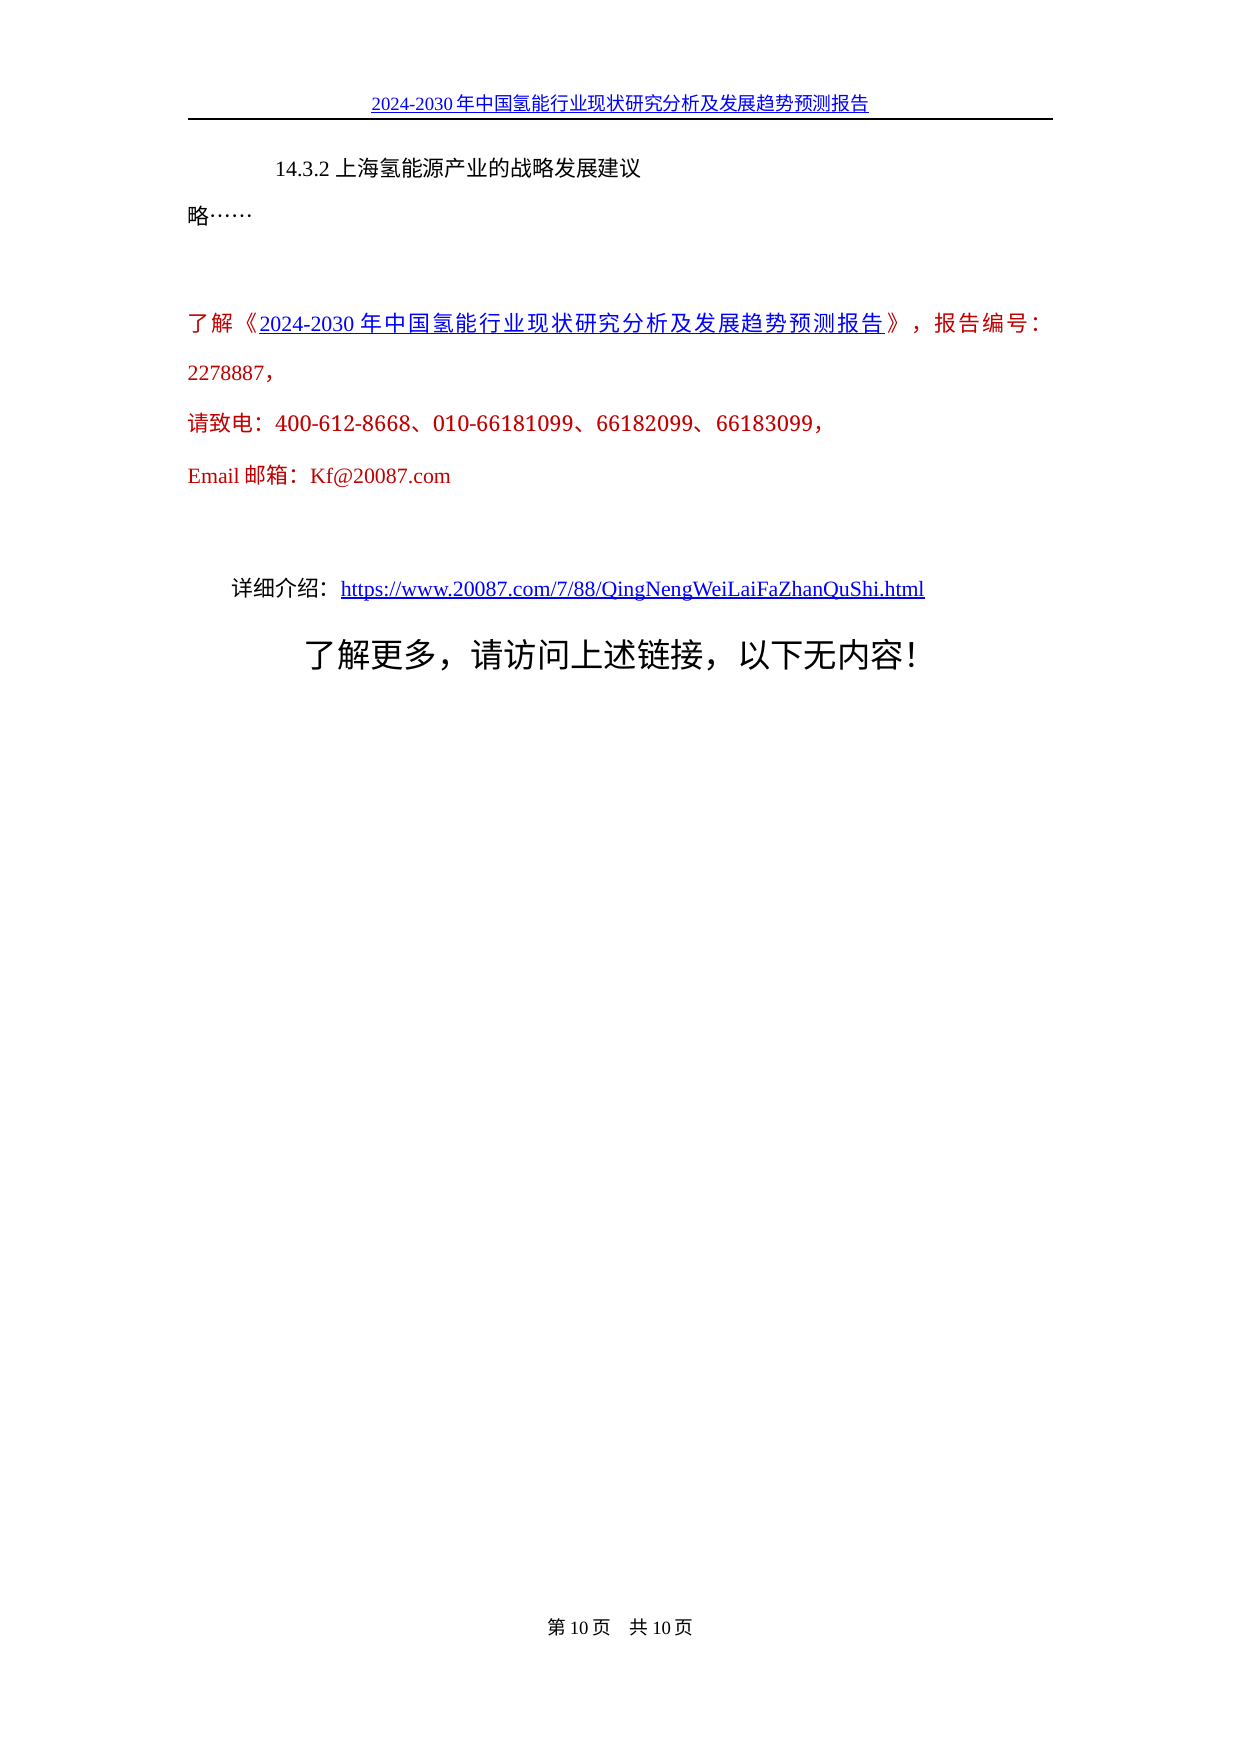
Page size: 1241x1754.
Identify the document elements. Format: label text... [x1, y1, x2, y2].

text 了解《2024-2030年中国氢能行业现状研究分析及发展趋势预测报告》，报告编号：2278887， [187, 305, 1053, 387]
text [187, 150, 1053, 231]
text 请致电：400-612-8668、010-66181099、66182099、66183099， [187, 406, 1053, 438]
title 了解更多，请访问上述链接，以下无内容！ [187, 620, 1053, 685]
text 详细介绍：https://www.20087.com/7/88/QingNengWeiLaiFaZhanQuShi.html [187, 570, 1053, 603]
text Email邮箱：Kf@20087.com [187, 457, 1053, 490]
